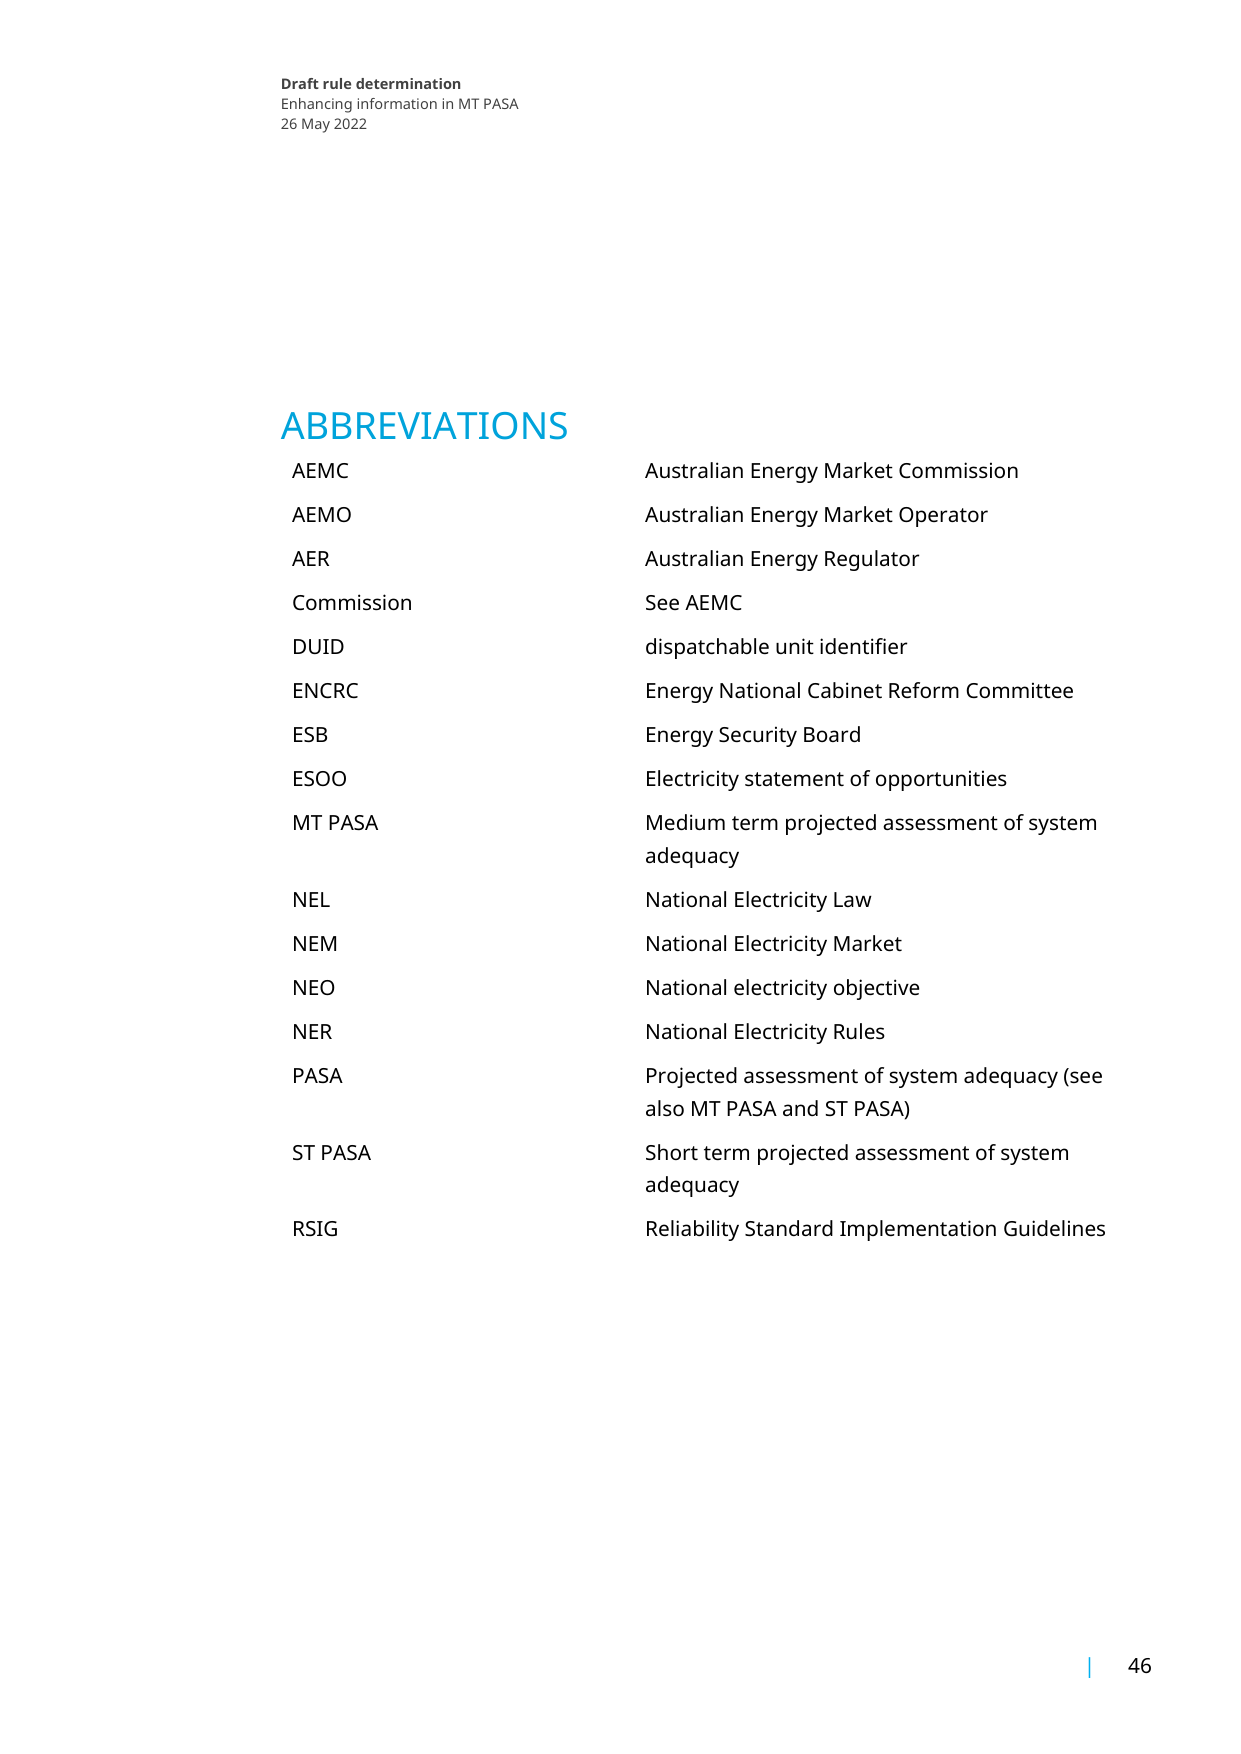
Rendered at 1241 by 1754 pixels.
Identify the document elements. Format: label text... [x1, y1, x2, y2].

table_cell PASA [281, 1061, 634, 1138]
table_cell National Electricity Market [634, 929, 1148, 973]
table_cell Electricity statement of opportunities [634, 764, 1148, 808]
table_cell MT PASA [281, 808, 634, 885]
table_cell NEL [281, 885, 634, 929]
table_cell Energy National Cabinet Reform Committee [634, 676, 1148, 720]
table_header Australian Energy Market Commission [634, 456, 1148, 500]
table_cell dispatchable unit identifier [634, 632, 1148, 676]
table_cell Commission [281, 588, 634, 632]
table_cell Projected assessment of system adequacy (see also MT PASA and ST PASA) [634, 1061, 1148, 1138]
table_cell ESB [281, 720, 634, 764]
table_cell See AEMC [634, 588, 1148, 632]
table_cell Short term projected assessment of system adequacy [634, 1138, 1148, 1214]
table_cell NEM [281, 929, 634, 973]
subtitle Abbreviations [281, 399, 1152, 450]
table_cell National Electricity Law [634, 885, 1148, 929]
table_cell National electricity objective [634, 973, 1148, 1017]
table_cell NEO [281, 973, 634, 1017]
table_cell ESOO [281, 764, 634, 808]
table_cell NER [281, 1017, 634, 1061]
table_header AEMC [281, 456, 634, 500]
table_cell AEMO [281, 500, 634, 544]
table_cell Medium term projected assessment of system adequacy [634, 808, 1148, 885]
table_cell Australian Energy Market Operator [634, 500, 1148, 544]
table_cell ST PASA [281, 1138, 634, 1214]
table_cell Australian Energy Regulator [634, 544, 1148, 588]
table_cell RSIG [281, 1215, 634, 1258]
table_cell DUID [281, 632, 634, 676]
table_cell Energy Security Board [634, 720, 1148, 764]
table_cell Reliability Standard Implementation Guidelines [634, 1215, 1148, 1258]
table_cell ENCRC [281, 676, 634, 720]
table_cell AER [281, 544, 634, 588]
table_cell National Electricity Rules [634, 1017, 1148, 1061]
